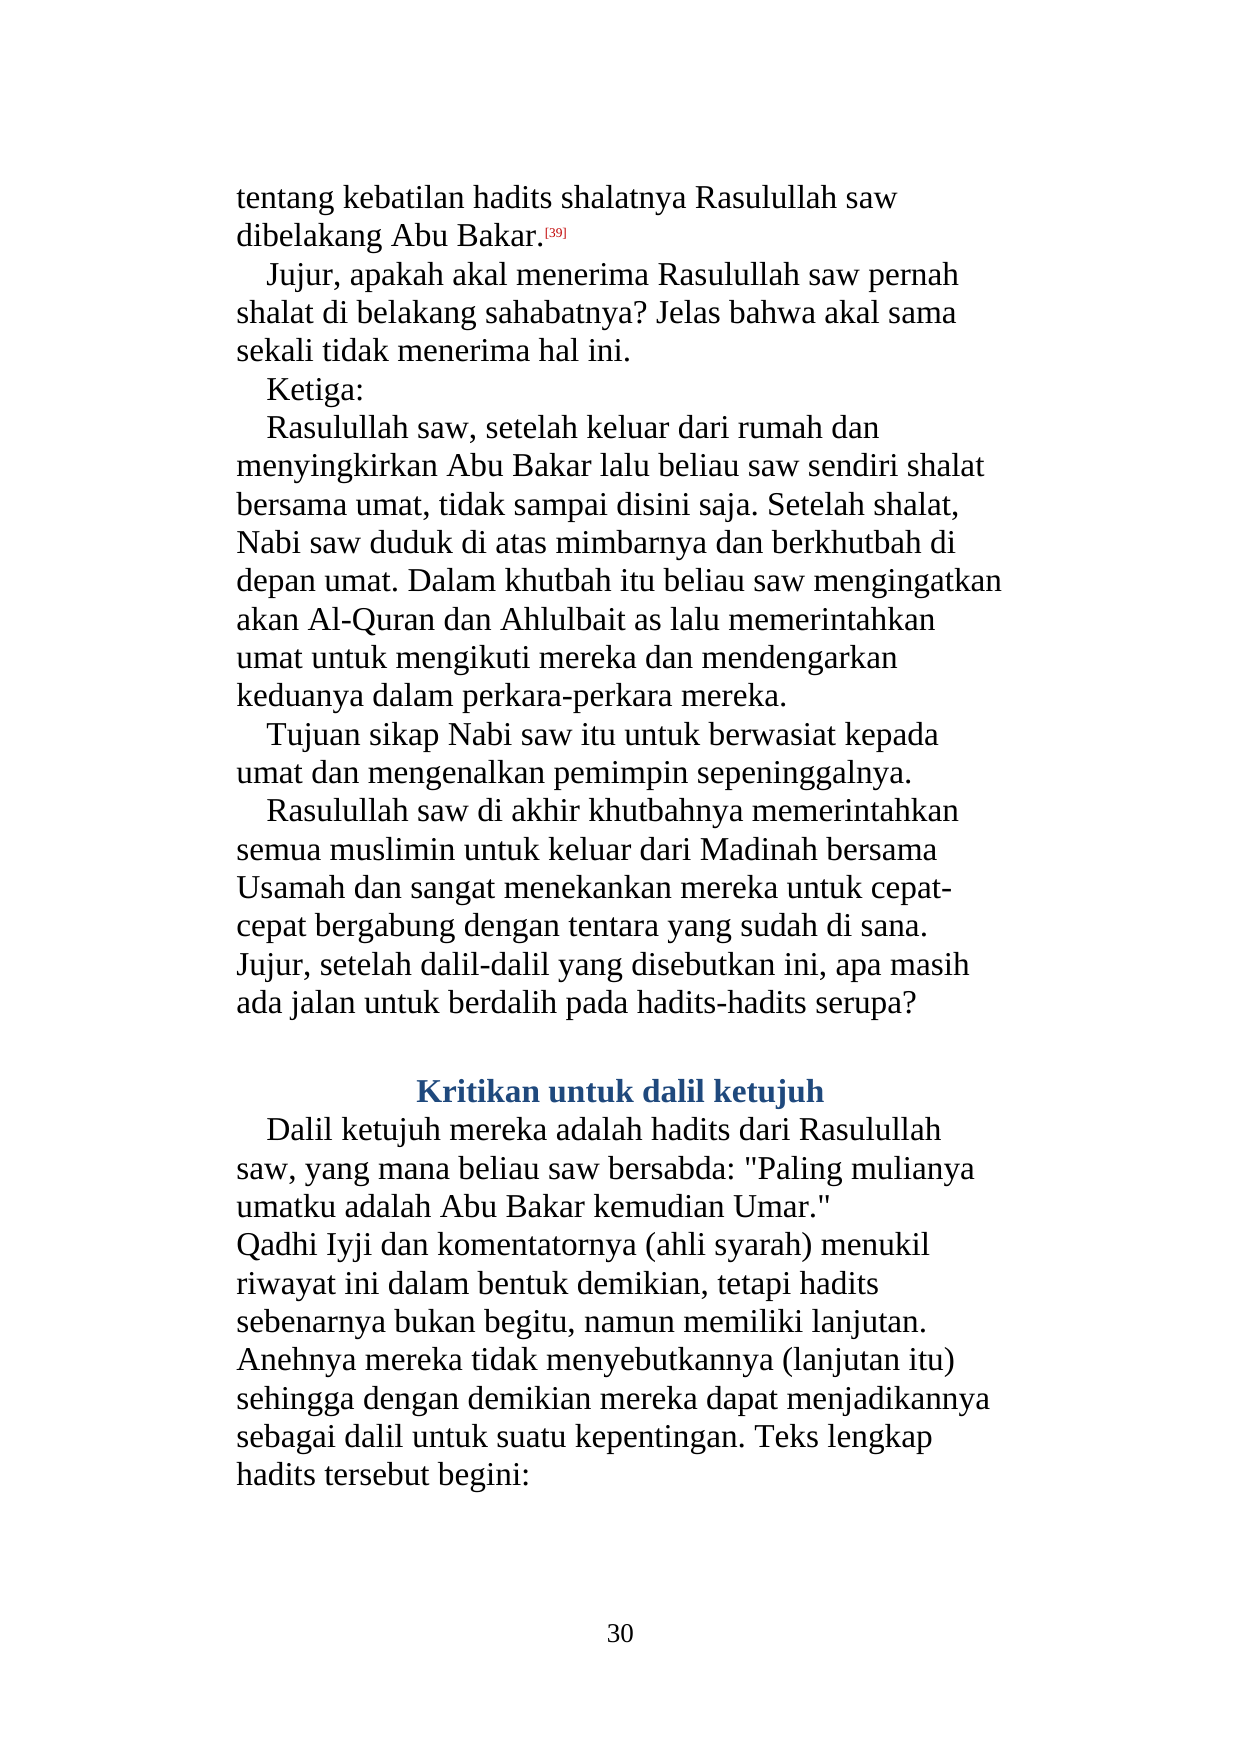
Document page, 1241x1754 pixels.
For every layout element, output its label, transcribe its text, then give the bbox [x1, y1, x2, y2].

text Tujuan sikap Nabi saw itu untuk berwasiat kepada umat dan mengenalkan pemimpin sepeninggalnya. [236, 714, 1004, 791]
text Ketiga: [236, 369, 1004, 407]
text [236, 177, 1004, 254]
text Dalil ketujuh mereka adalah hadits dari Rasulullah saw, yang mana beliau saw bersabda: "Paling mulianya umatku adalah Abu Bakar kemudian Umar." Qadhi Iyji dan komentatornya (ahli syarah) menukil riwayat ini dalam bentuk demikian, tetapi hadits sebenarnya bukan begitu, namun memiliki lanjutan. Anehnya mereka tidak menyebutkannya (lanjutan itu) sehingga dengan demikian mereka dapat menjadikannya sebagai dalil untuk suatu kepentingan. Teks lengkap hadits tersebut begini: [236, 1110, 1004, 1493]
text Jujur, apakah akal menerima Rasulullah saw pernah shalat di belakang sahabatnya? Jelas bahwa akal sama sekali tidak menerima hal ini. [236, 254, 1004, 369]
text Rasulullah saw, setelah keluar dari rumah dan menyingkirkan Abu Bakar lalu beliau saw sendiri shalat bersama umat, tidak sampai disini saja. Setelah shalat, Nabi saw duduk di atas mimbarnya dan berkhutbah di depan umat. Dalam khutbah itu beliau saw mengingatkan akan Al-Quran dan Ahlulbait as lalu memerintahkan umat untuk mengikuti mereka dan mendengarkan keduanya dalam perkara-perkara mereka. [236, 407, 1004, 714]
text Rasulullah saw di akhir khutbahnya memerintahkan semua muslimin untuk keluar dari Madinah bersama Usamah dan sangat menekankan mereka untuk cepat-cepat bergabung dengan tentara yang sudah di sana. Jujur, setelah dalil-dalil yang disebutkan ini, apa masih ada jalan untuk berdalih pada hadits-hadits serupa? [236, 791, 1004, 1021]
subtitle Kritikan untuk dalil ketujuh [236, 1071, 1004, 1110]
